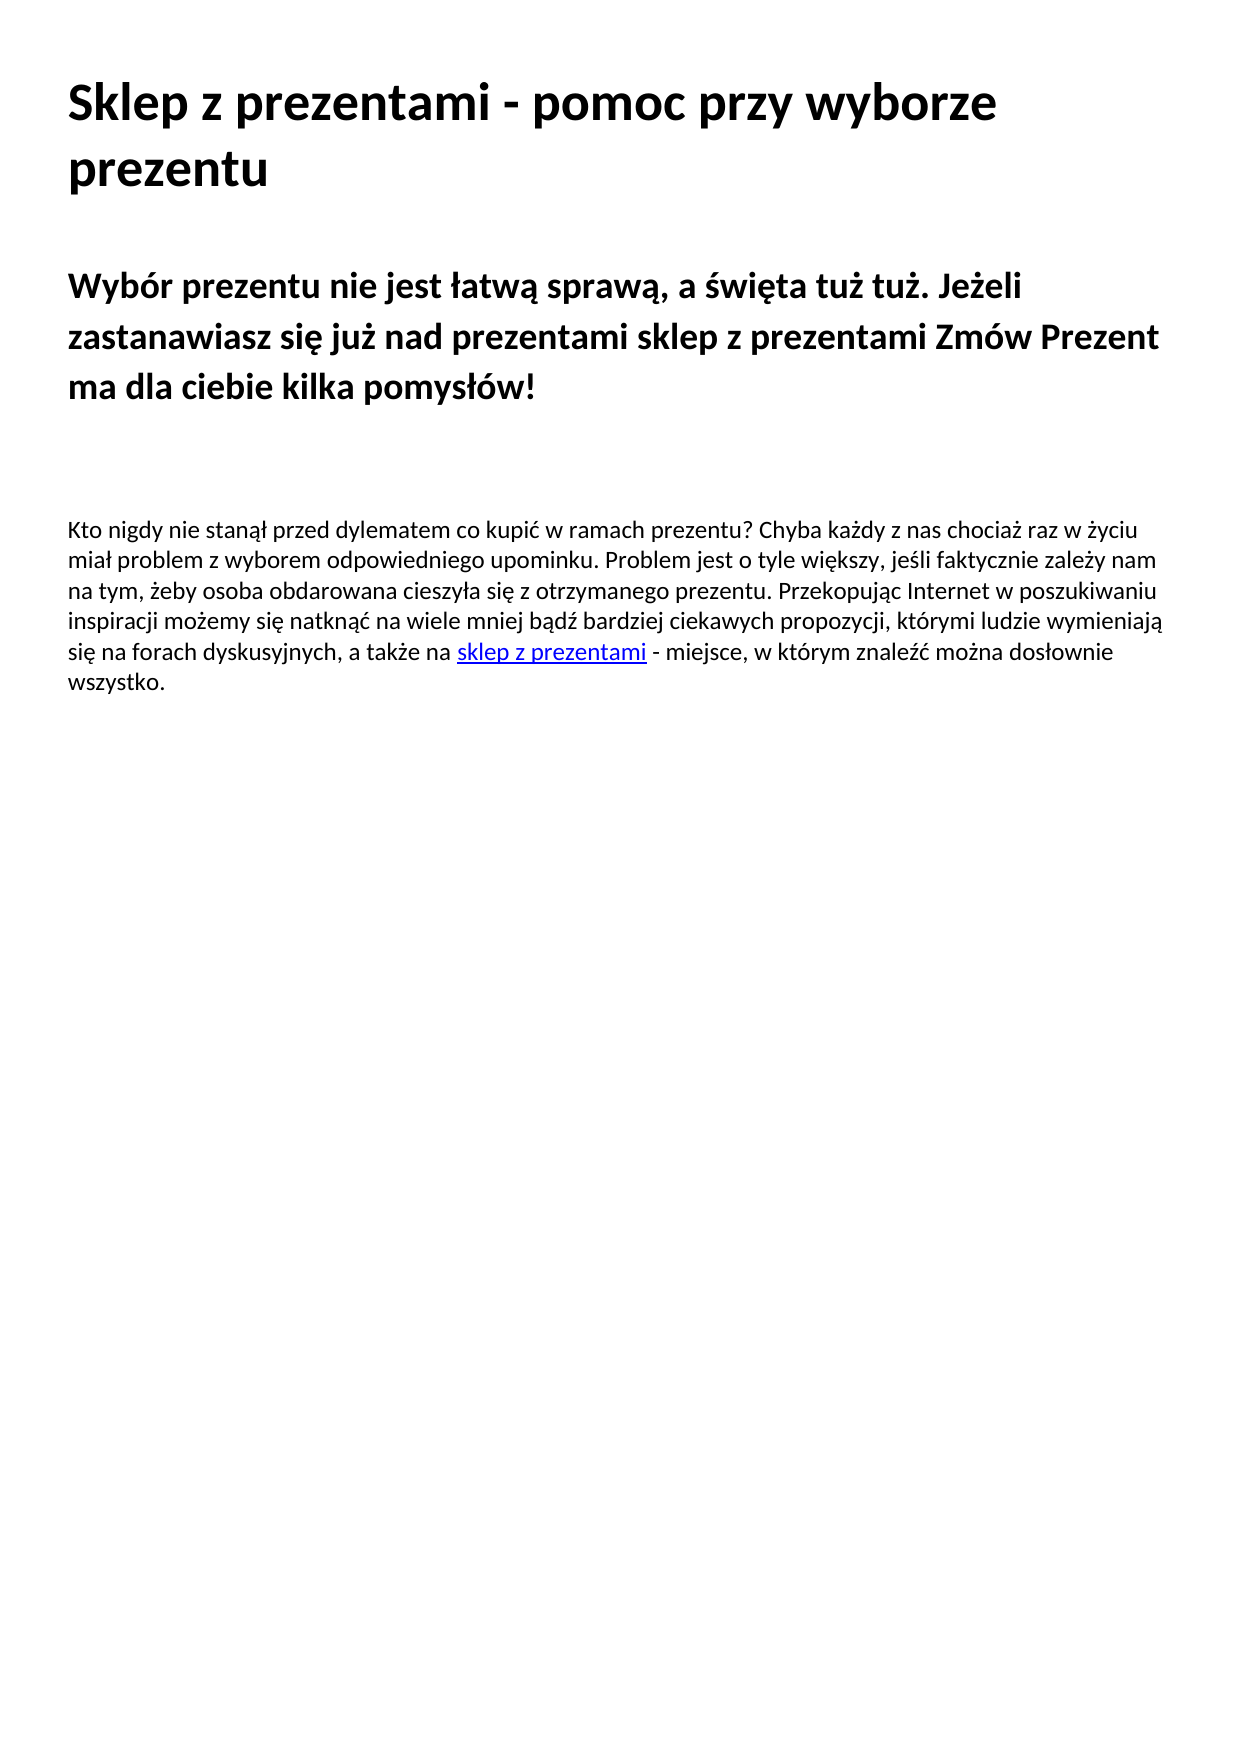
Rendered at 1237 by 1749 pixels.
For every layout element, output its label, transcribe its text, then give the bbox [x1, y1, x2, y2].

text Wybór prezentu nie jest łatwą sprawą, a święta tuż tuż. Jeżeli zastanawiasz się już nad prezentami sklep z prezentami Zmów Prezent ma dla ciebie kilka pomysłów! [68, 262, 1169, 409]
text Sklep z prezentami - pomoc przy wyborze prezentu [68, 68, 1169, 200]
text Kto nigdy nie stanął przed dylematem co kupić w ramach prezentu? Chyba każdy z nas chociaż raz w życiu miał problem z wyborem odpowiedniego upominku. Problem jest o tyle większy, jeśli faktycznie zależy nam na tym, żeby osoba obdarowana cieszyła się z otrzymanego prezentu. Przekopując Internet w poszukiwaniu inspiracji możemy się natknąć na wiele mniej bądź bardziej ciekawych propozycji, którymi ludzie wymieniają się na forach dyskusyjnych, a także na sklep z prezentami - miejsce, w którym znaleźć można dosłownie wszystko. [68, 514, 1169, 697]
